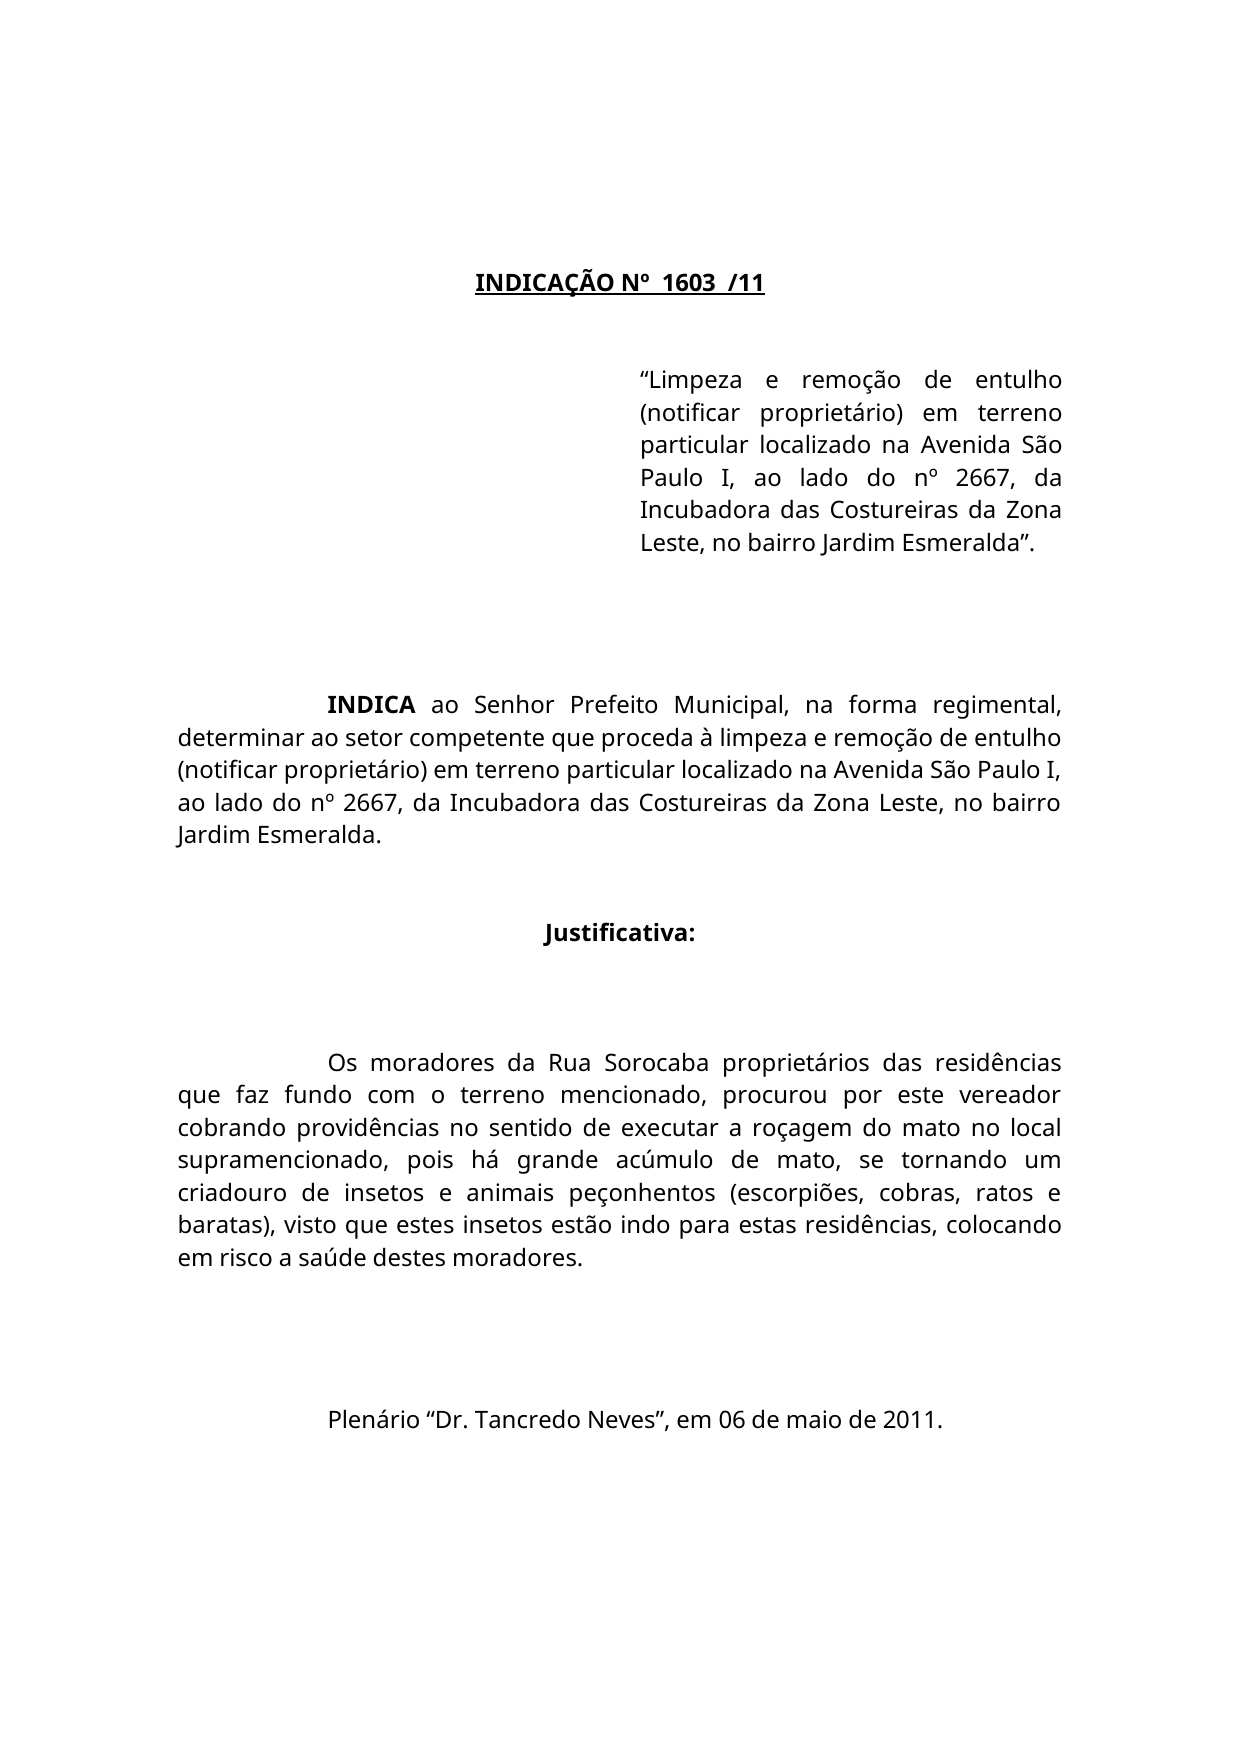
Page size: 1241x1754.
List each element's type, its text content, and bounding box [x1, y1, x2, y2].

text Os moradores da Rua Sorocaba proprietários das residências que faz fundo com o terreno mencionado, procurou por este vereador cobrando providências no sentido de executar a roçagem do mato no local supramencionado, pois há grande acúmulo de mato, se tornando um criadouro de insetos e animais peçonhentos (escorpiões, cobras, ratos e baratas), visto que estes insetos estão indo para estas residências, colocando em risco a saúde destes moradores. [177, 1046, 1063, 1273]
text “Limpeza e remoção de entulho (notificar proprietário) em terreno particular localizado na Avenida São Paulo I, ao lado do nº 2667, da Incubadora das Costureiras da Zona Leste, no bairro Jardim Esmeralda”. [640, 363, 1063, 558]
text Justificativa: [177, 916, 1063, 948]
text INDICA ao Senhor Prefeito Municipal, na forma regimental, determinar ao setor competente que proceda à limpeza e remoção de entulho (notificar proprietário) em terreno particular localizado na Avenida São Paulo I, ao lado do nº 2667, da Incubadora das Costureiras da Zona Leste, no bairro Jardim Esmeralda. [177, 688, 1063, 851]
text Plenário “Dr. Tancredo Neves”, em 06 de maio de 2011. [177, 1403, 1063, 1436]
title INDICAÇÃO Nº 1603 /11 [177, 266, 1063, 298]
